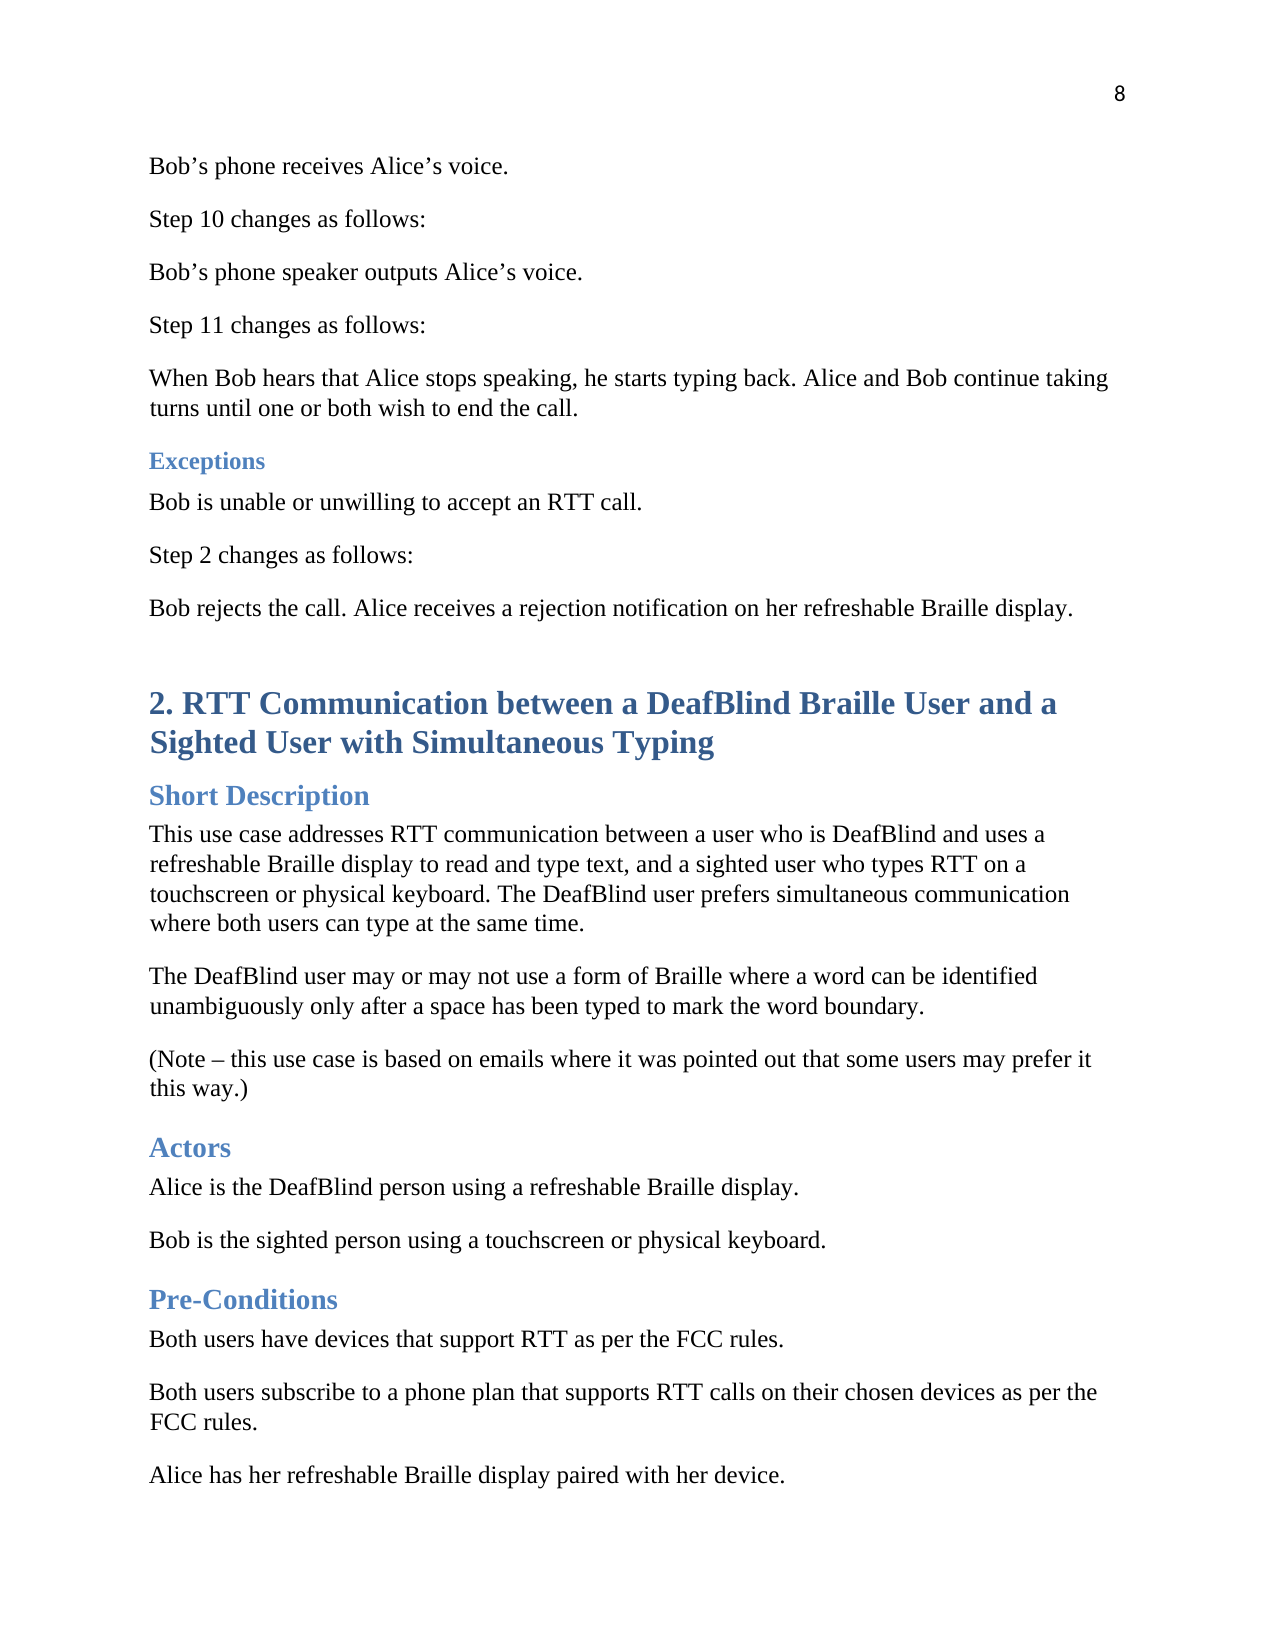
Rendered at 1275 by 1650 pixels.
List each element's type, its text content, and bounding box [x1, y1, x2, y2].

subtitle Exceptions [148, 446, 1130, 474]
text Bob’s phone speaker outputs Alice’s voice. [148, 257, 1125, 286]
subtitle Actors [148, 1130, 1130, 1164]
text Both users subscribe to a phone plan that supports RTT calls on their chosen devices as per the FCC rules. [148, 1377, 1125, 1436]
text Step 11 changes as follows: [148, 310, 1125, 339]
subtitle Short Description [148, 778, 1130, 811]
text Alice is the DeafBlind person using a refreshable Braille display. [148, 1172, 1125, 1201]
text Alice has her refreshable Braille display paired with her device. [148, 1460, 1125, 1488]
text (Note – this use case is based on emails where it was pointed out that some users may prefer it this way.) [148, 1044, 1125, 1102]
text Bob is the sighted person using a touchscreen or physical keyboard. [148, 1225, 1125, 1254]
text Both users have devices that support RTT as per the FCC rules. [148, 1324, 1125, 1353]
text The DeafBlind user may or may not use a form of Braille where a word can be identified unambiguously only after a space has been typed to mark the word boundary. [148, 961, 1125, 1019]
text Step 10 changes as follows: [148, 204, 1125, 233]
subtitle 2. RTT Communication between a DeafBlind Braille User and a Sighted User with Simultaneous Typing [148, 683, 1130, 761]
text This use case addresses RTT communication between a user who is DeafBlind and uses a refreshable Braille display to read and type text, and a sighted user who types RTT on a touchscreen or physical keyboard. The DeafBlind user prefers simultaneous communication where both users can type at the same time. [148, 819, 1125, 937]
text Step 2 changes as follows: [148, 540, 1125, 569]
text Bob’s phone receives Alice’s voice. [148, 151, 1125, 180]
text When Bob hears that Alice stops speaking, he starts typing back. Alice and Bob continue taking turns until one or both wish to end the call. [148, 363, 1125, 421]
text Bob rejects the call. Alice receives a rejection notification on her refreshable Braille display. [148, 593, 1125, 622]
text Bob is unable or unwilling to accept an RTT call. [148, 487, 1125, 516]
subtitle Pre-Conditions [148, 1282, 1130, 1316]
